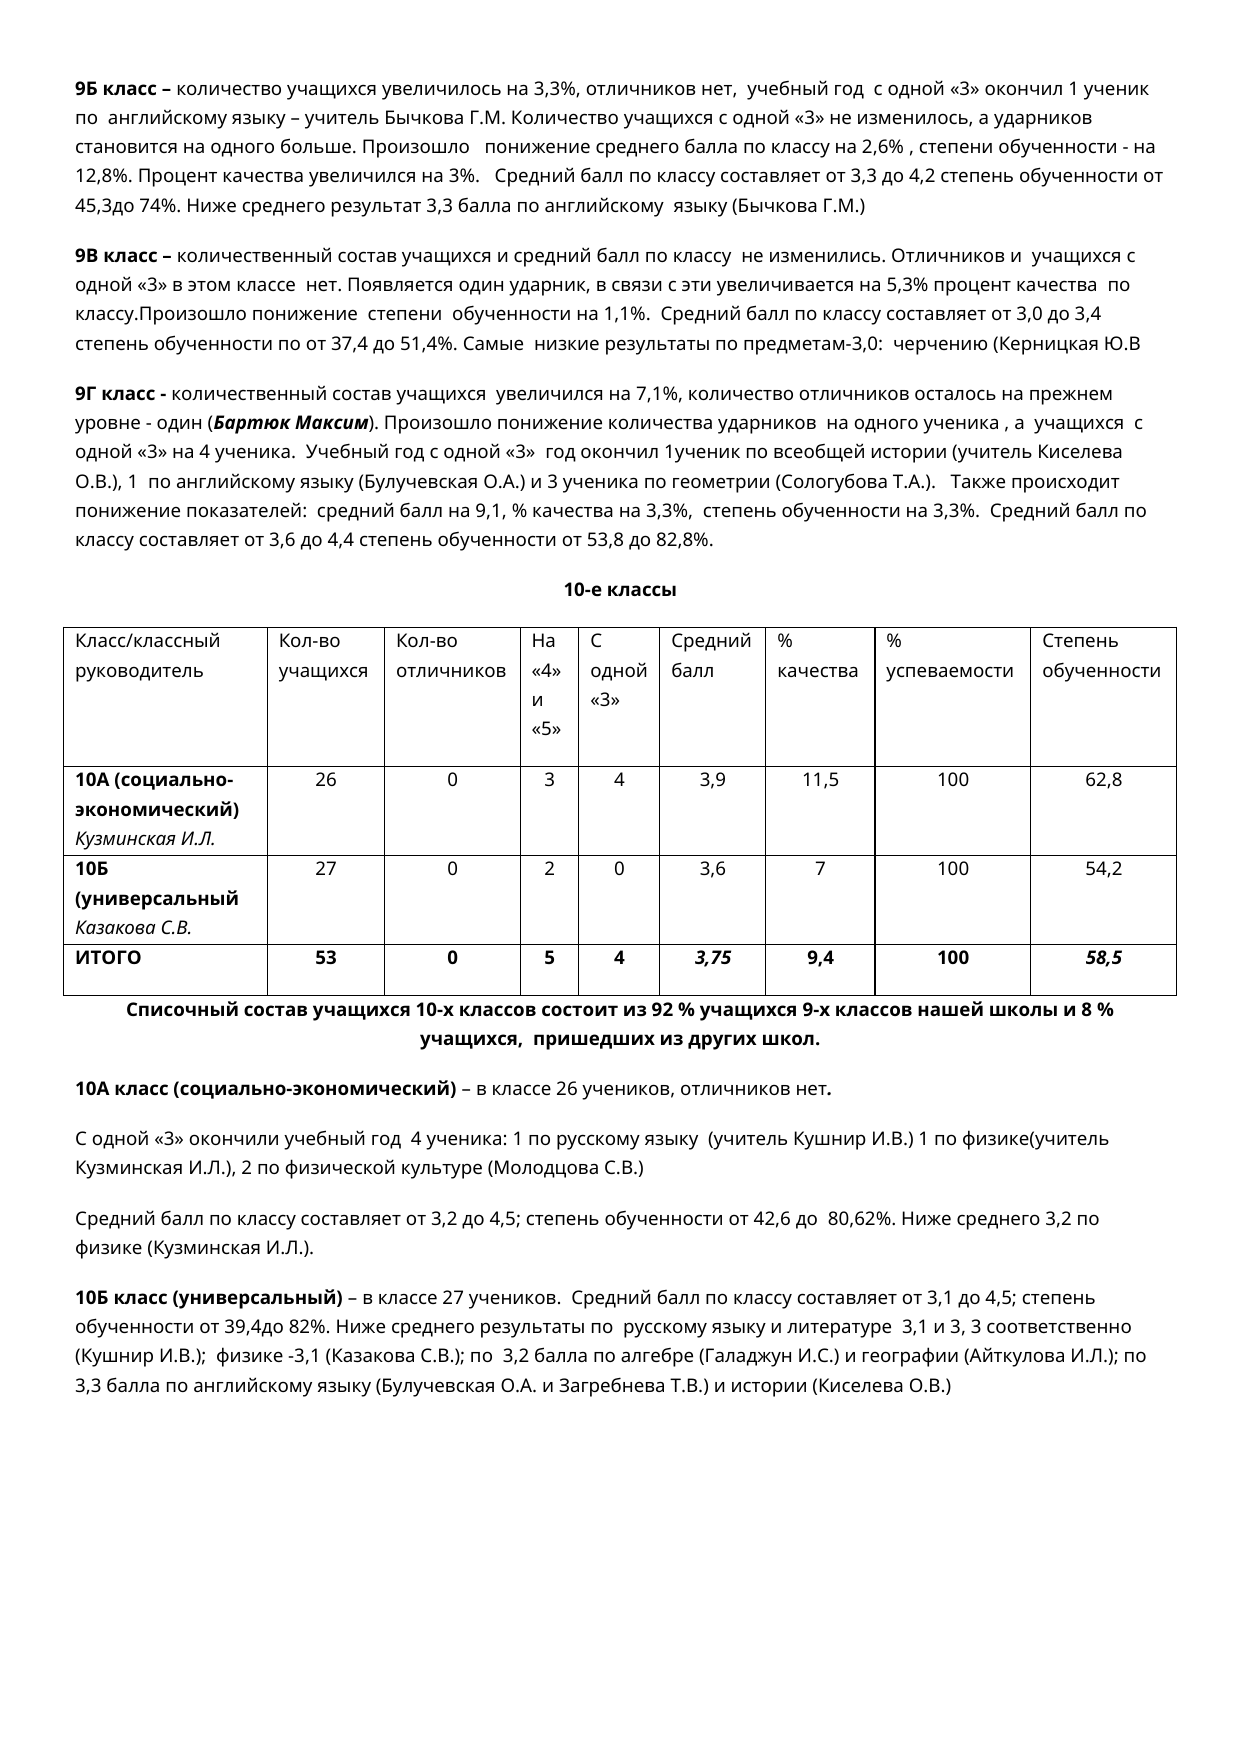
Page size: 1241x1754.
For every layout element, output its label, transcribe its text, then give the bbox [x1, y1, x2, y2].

table_cell 11,5 [766, 767, 874, 855]
table_cell 2 [521, 856, 578, 944]
text Средний балл по классу составляет от 3,2 до 4,5; степень обученности от 42,6 до 80,62%. Ниже среднего 3,2 по физике (Кузминская И.Л.). [75, 1205, 1165, 1259]
table_cell 0 [385, 856, 520, 944]
text 9В класс – количественный состав учащихся и средний балл по классу не изменились. Отличников и учащихся с одной «3» в этом классе нет. Появляется один ударник, в связи с эти увеличивается на 5,3% процент качества по классу.Произошло понижение степени обученности на 1,1%. Средний балл по классу составляет от 3,0 до 3,4 степень обученности по от 37,4 до 51,4%. Самые низкие результаты по предметам-3,0: черчению (Керницкая Ю.В [75, 242, 1165, 356]
text Списочный состав учащихся 10-х классов состоит из 92 % учащихся 9-х классов нашей школы и 8 % учащихся, пришедших из других школ. [75, 996, 1165, 1051]
table_cell 3,75 [660, 945, 765, 995]
table_header Средний балл [660, 628, 765, 766]
table_header % качества [766, 628, 874, 766]
table_cell 58,5 [1031, 945, 1176, 995]
table_header Класс/классный руководитель [64, 628, 267, 766]
table_cell 0 [385, 767, 520, 855]
text 10Б класс (универсальный) – в классе 27 учеников. Средний балл по классу составляет от 3,1 до 4,5; степень обученности от 39,4до 82%. Ниже среднего результаты по русскому языку и литературе 3,1 и 3, 3 соответственно (Кушнир И.В.); физике -3,1 (Казакова С.В.); по 3,2 балла по алгебре (Галаджун И.С.) и географии (Айткулова И.Л.); по 3,3 балла по английскому языку (Булучевская О.А. и Загребнева Т.В.) и истории (Киселева О.В.) [75, 1284, 1165, 1397]
table_cell ИТОГО [64, 945, 267, 995]
table_cell 3 [521, 767, 578, 855]
table_cell 3,9 [660, 767, 765, 855]
table_cell 10А (социально-экономический) Кузминская И.Л. [64, 767, 267, 855]
table_header С одной «3» [579, 628, 659, 766]
table_cell 4 [579, 767, 659, 855]
table_header На «4» и «5» [521, 628, 578, 766]
table_cell 10Б (универсальный Казакова С.В. [64, 856, 267, 944]
table_header Кол-во учащихся [268, 628, 384, 766]
table_cell 100 [876, 856, 1030, 944]
table_cell 62,8 [1031, 767, 1176, 855]
table_cell 100 [876, 945, 1030, 995]
table_cell 26 [268, 767, 384, 855]
table_header Кол-во отличников [385, 628, 520, 766]
table_cell 5 [521, 945, 578, 995]
text С одной «3» окончили учебный год 4 ученика: 1 по русскому языку (учитель Кушнир И.В.) 1 по физике(учитель Кузминская И.Л.), 2 по физической культуре (Молодцова С.В.) [75, 1125, 1165, 1180]
table_cell 0 [579, 856, 659, 944]
text 9Б класс – количество учащихся увеличилось на 3,3%, отличников нет, учебный год с одной «3» окончил 1 ученик по английскому языку – учитель Бычкова Г.М. Количество учащихся с одной «3» не изменилось, а ударников становится на одного больше. Произошло понижение среднего балла по классу на 2,6% , степени обученности - на 12,8%. Процент качества увеличился на 3%. Средний балл по классу составляет от 3,3 до 4,2 степень обученности от 45,3до 74%. Ниже среднего результат 3,3 балла по английскому языку (Бычкова Г.М.) [75, 75, 1165, 218]
table_cell 0 [385, 945, 520, 995]
table_cell 54,2 [1031, 856, 1176, 944]
table_cell 9,4 [766, 945, 874, 995]
table_cell 100 [876, 767, 1030, 855]
text 10-е классы [75, 577, 1165, 602]
table_cell 53 [268, 945, 384, 995]
table_cell 7 [766, 856, 874, 944]
text 9Г класс - количественный состав учащихся увеличился на 7,1%, количество отличников осталось на прежнем уровне - один (Бартюк Максим). Произошло понижение количества ударников на одного ученика , а учащихся с одной «3» на 4 ученика. Учебный год с одной «3» год окончил 1ученик по всеобщей истории (учитель Киселева О.В.), 1 по английскому языку (Булучевская О.А.) и 3 ученика по геометрии (Сологубова Т.А.). Также происходит понижение показателей: средний балл на 9,1, % качества на 3,3%, степень обученности на 3,3%. Средний балл по классу составляет от 3,6 до 4,4 степень обученности от 53,8 до 82,8%. [75, 380, 1165, 552]
table_header % успеваемости [876, 628, 1030, 766]
table_cell 27 [268, 856, 384, 944]
table_header Степень обученности [1031, 628, 1176, 766]
text 10А класс (социально-экономический) – в классе 26 учеников, отличников нет. [75, 1075, 1165, 1101]
table_cell 4 [579, 945, 659, 995]
table_cell 3,6 [660, 856, 765, 944]
